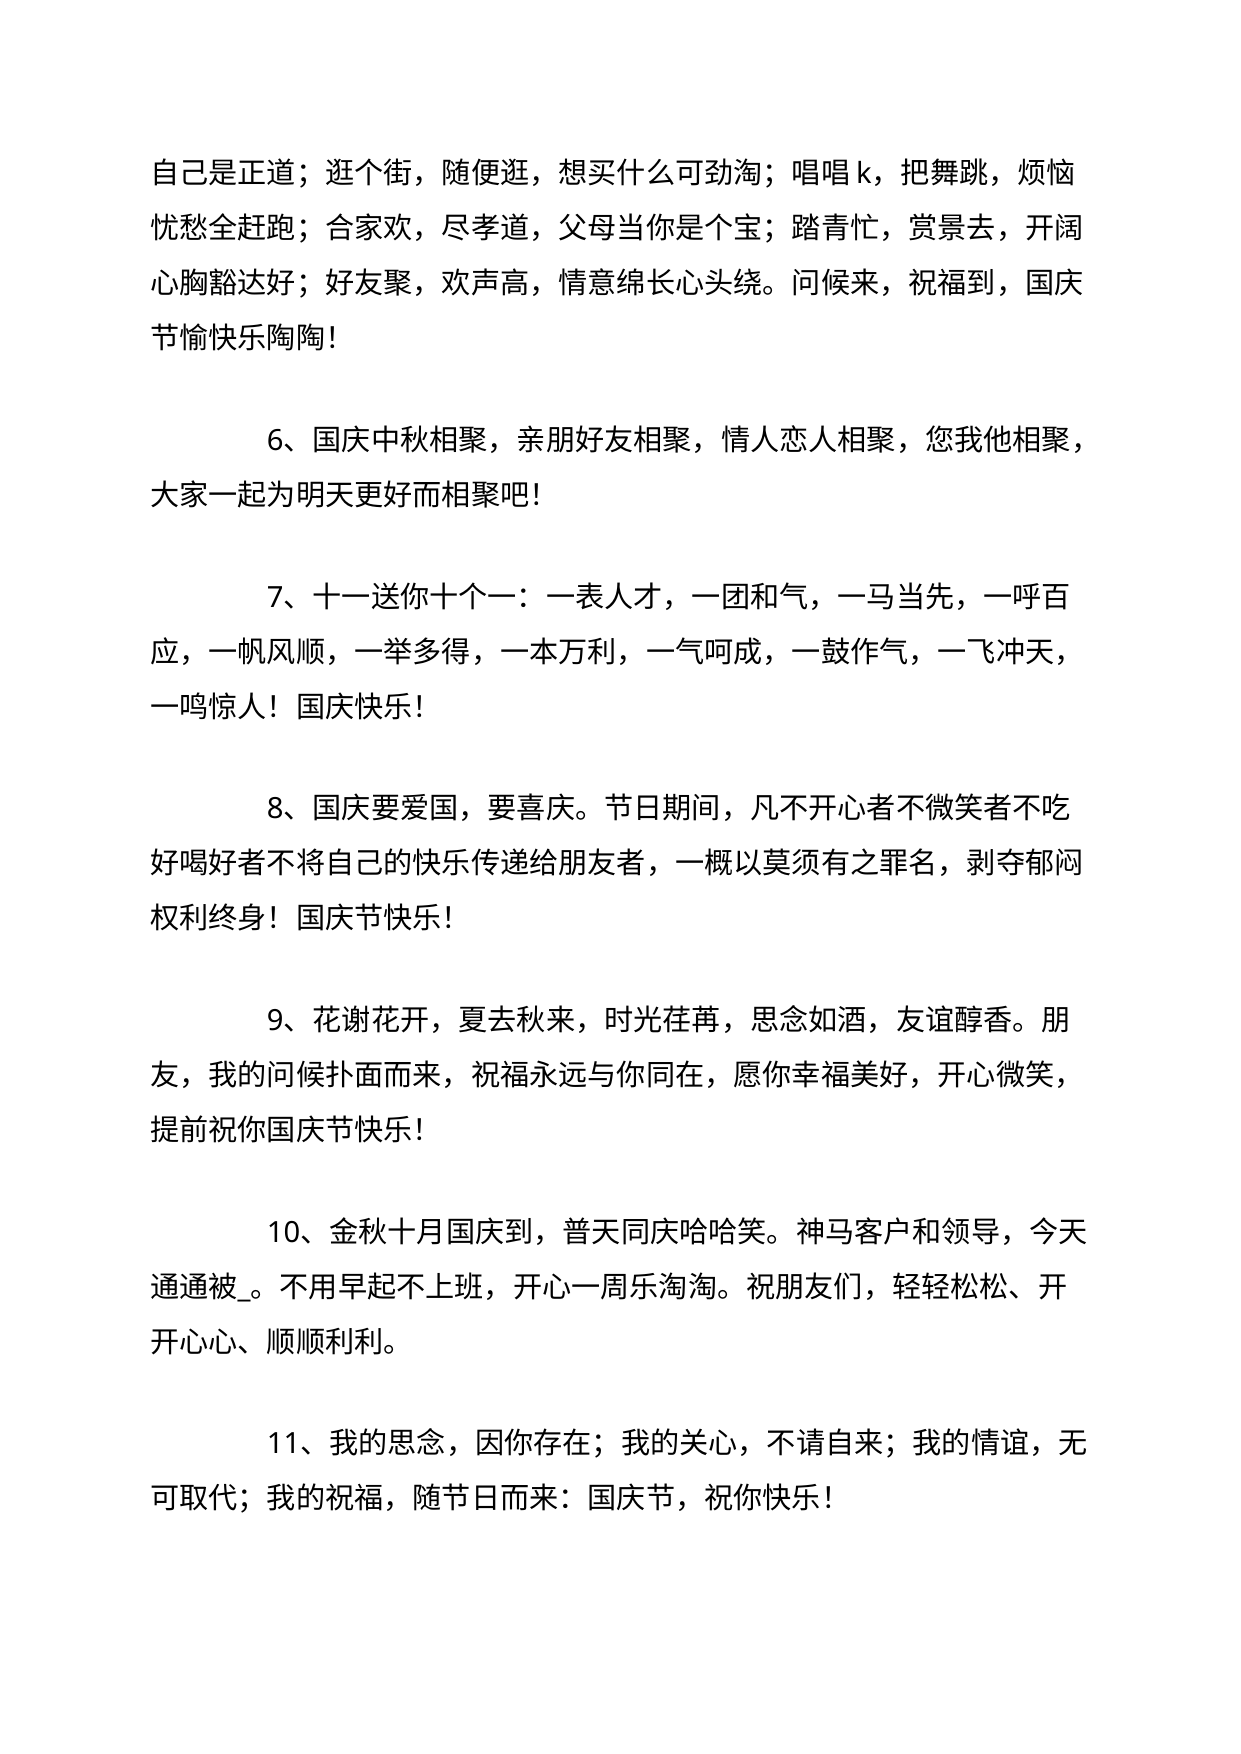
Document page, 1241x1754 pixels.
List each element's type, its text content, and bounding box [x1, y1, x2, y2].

text 9、花谢花开，夏去秋来，时光荏苒，思念如酒，友谊醇香。朋友，我的问候扑面而来，祝福永远与你同在，愿你幸福美好，开心微笑，提前祝你国庆节快乐！ [150, 997, 1090, 1149]
text 11、我的思念，因你存在；我的关心，不请自来；我的情谊，无可取代；我的祝福，随节日而来：国庆节，祝你快乐！ [150, 1420, 1090, 1517]
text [150, 150, 1090, 357]
text 7、十一送你十个一：一表人才，一团和气，一马当先，一呼百应，一帆风顺，一举多得，一本万利，一气呵成，一鼓作气，一飞冲天，一鸣惊人！国庆快乐！ [150, 573, 1090, 726]
text 6、国庆中秋相聚，亲朋好友相聚，情人恋人相聚，您我他相聚，大家一起为明天更好而相聚吧！ [150, 417, 1090, 514]
text 10、金秋十月国庆到，普天同庆哈哈笑。神马客户和领导，今天通通被_。不用早起不上班，开心一周乐淘淘。祝朋友们，轻轻松松、开开心心、顺顺利利。 [150, 1208, 1090, 1361]
text 8、国庆要爱国，要喜庆。节日期间，凡不开心者不微笑者不吃好喝好者不将自己的快乐传递给朋友者，一概以莫须有之罪名，剥夺郁闷权利终身！国庆节快乐！ [150, 785, 1090, 937]
